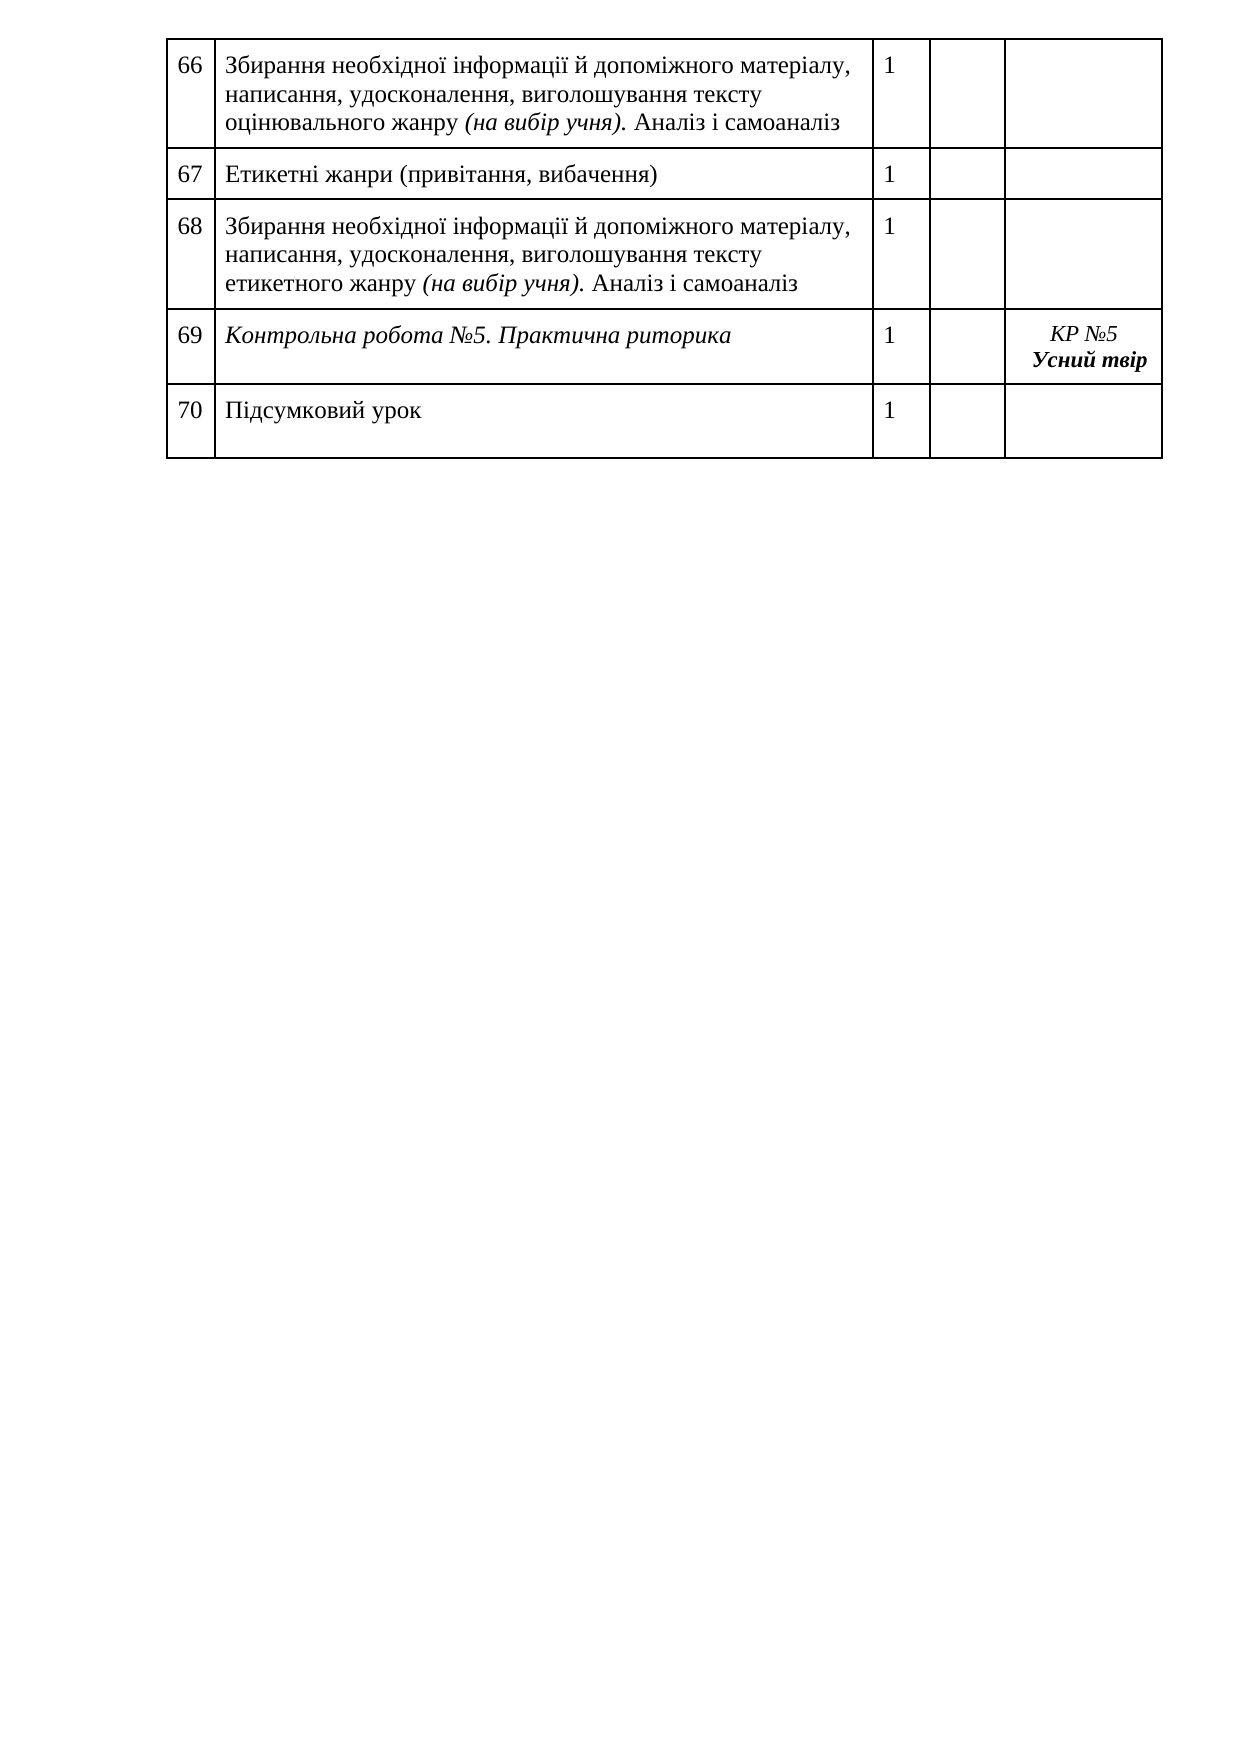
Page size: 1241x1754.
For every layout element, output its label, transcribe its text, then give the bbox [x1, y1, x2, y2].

table_cell [1006, 385, 1161, 457]
table_cell [1006, 200, 1161, 307]
table_cell [931, 310, 1004, 383]
table_cell Підсумковий урок [216, 385, 872, 457]
table_cell 1 [874, 385, 929, 457]
table_cell 1 [874, 310, 929, 383]
table_cell [1006, 149, 1161, 198]
table_cell 1 [874, 200, 929, 307]
table_cell 66 [168, 40, 214, 147]
table_cell 1 [874, 40, 929, 147]
table_cell Етикетні жанри (привітання, вибачення) [216, 149, 872, 198]
table_cell [931, 149, 1004, 198]
table_cell 67 [168, 149, 214, 198]
table_cell [931, 200, 1004, 307]
table_cell [931, 40, 1004, 147]
table_cell 70 [168, 385, 214, 457]
table_cell 1 [874, 149, 929, 198]
table_cell Збирання необхідної інформації й допоміжного матеріалу, написання, удосконалення, виголошування тексту оцінювального жанру (на вибір учня). Аналіз і самоаналіз [216, 40, 872, 147]
table_cell КР №5 Усний твір [1006, 310, 1161, 383]
table_cell 69 [168, 310, 214, 383]
table_cell [931, 385, 1004, 457]
table_cell [1006, 40, 1161, 147]
table_cell Контрольна робота №5. Практична риторика [216, 310, 872, 383]
table_cell 68 [168, 200, 214, 307]
table_cell Збирання необхідної інформації й допоміжного матеріалу, написання, удосконалення, виголошування тексту етикетного жанру (на вибір учня). Аналіз і самоаналіз [216, 200, 872, 307]
